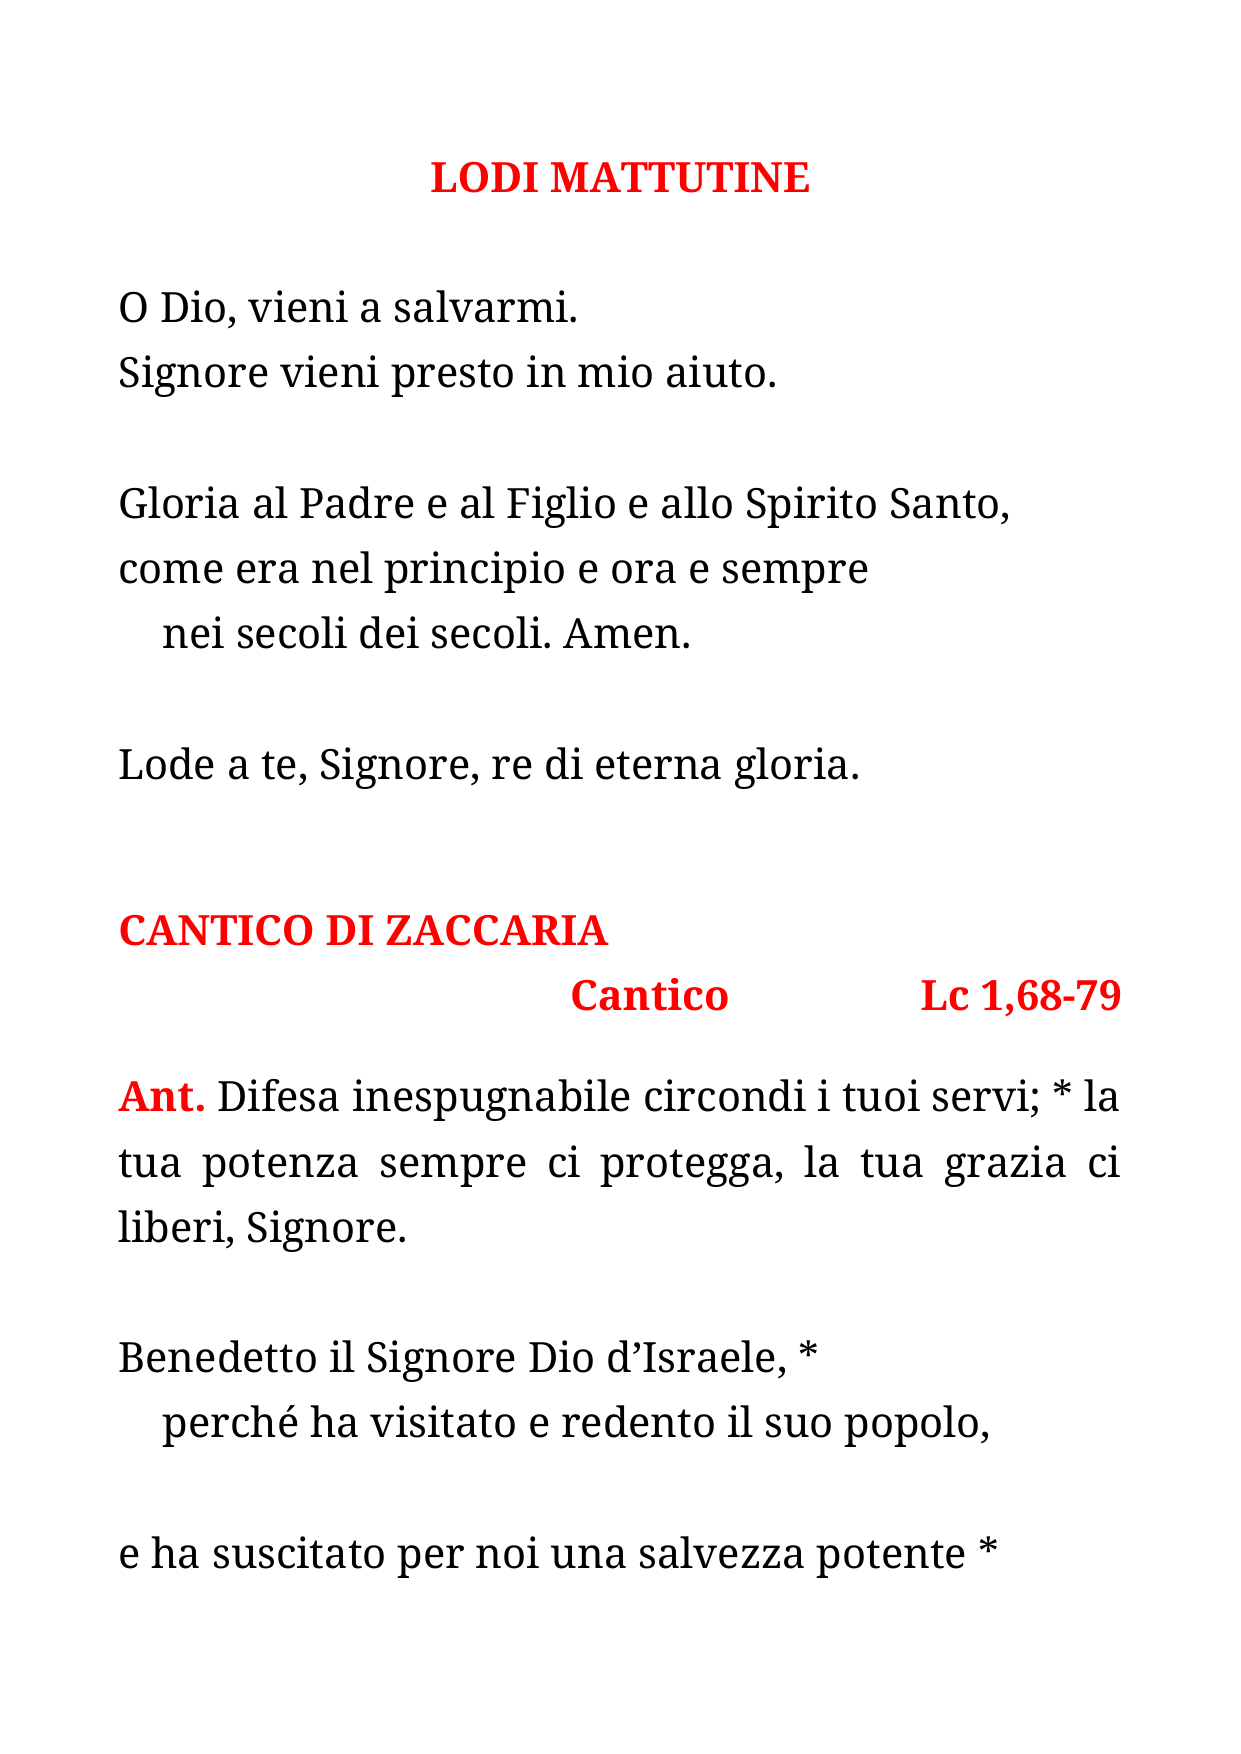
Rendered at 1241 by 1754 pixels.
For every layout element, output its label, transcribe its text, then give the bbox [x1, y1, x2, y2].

text nei secoli dei secoli. Amen. [118, 604, 1122, 661]
text come era nel principio e ora e sempre [118, 539, 1122, 596]
text Lode a te, Signore, re di eterna gloria. [118, 734, 1122, 791]
text Ant. Difesa inespugnabile circondi i tuoi servi; * la tua potenza sempre ci protegga, la tua grazia ci liberi, Signore. [118, 1067, 1122, 1254]
text Benedetto il Signore Dio d’Israele, * [118, 1328, 1122, 1385]
text Signore vieni presto in mio aiuto. [118, 343, 1122, 400]
text LODI MATTUTINE [118, 148, 1122, 204]
text perché ha visitato e redento il suo popolo, [118, 1393, 1122, 1450]
text O Dio, vieni a salvarmi. [118, 278, 1122, 335]
text e ha suscitato per noi una salvezza potente * [118, 1524, 1122, 1580]
text Cantico Lc 1,68-79 [118, 966, 1122, 1023]
text Gloria al Padre e al Figlio e allo Spirito Santo, [118, 474, 1122, 530]
text CANTICO DI ZACCARIA [118, 901, 1122, 958]
